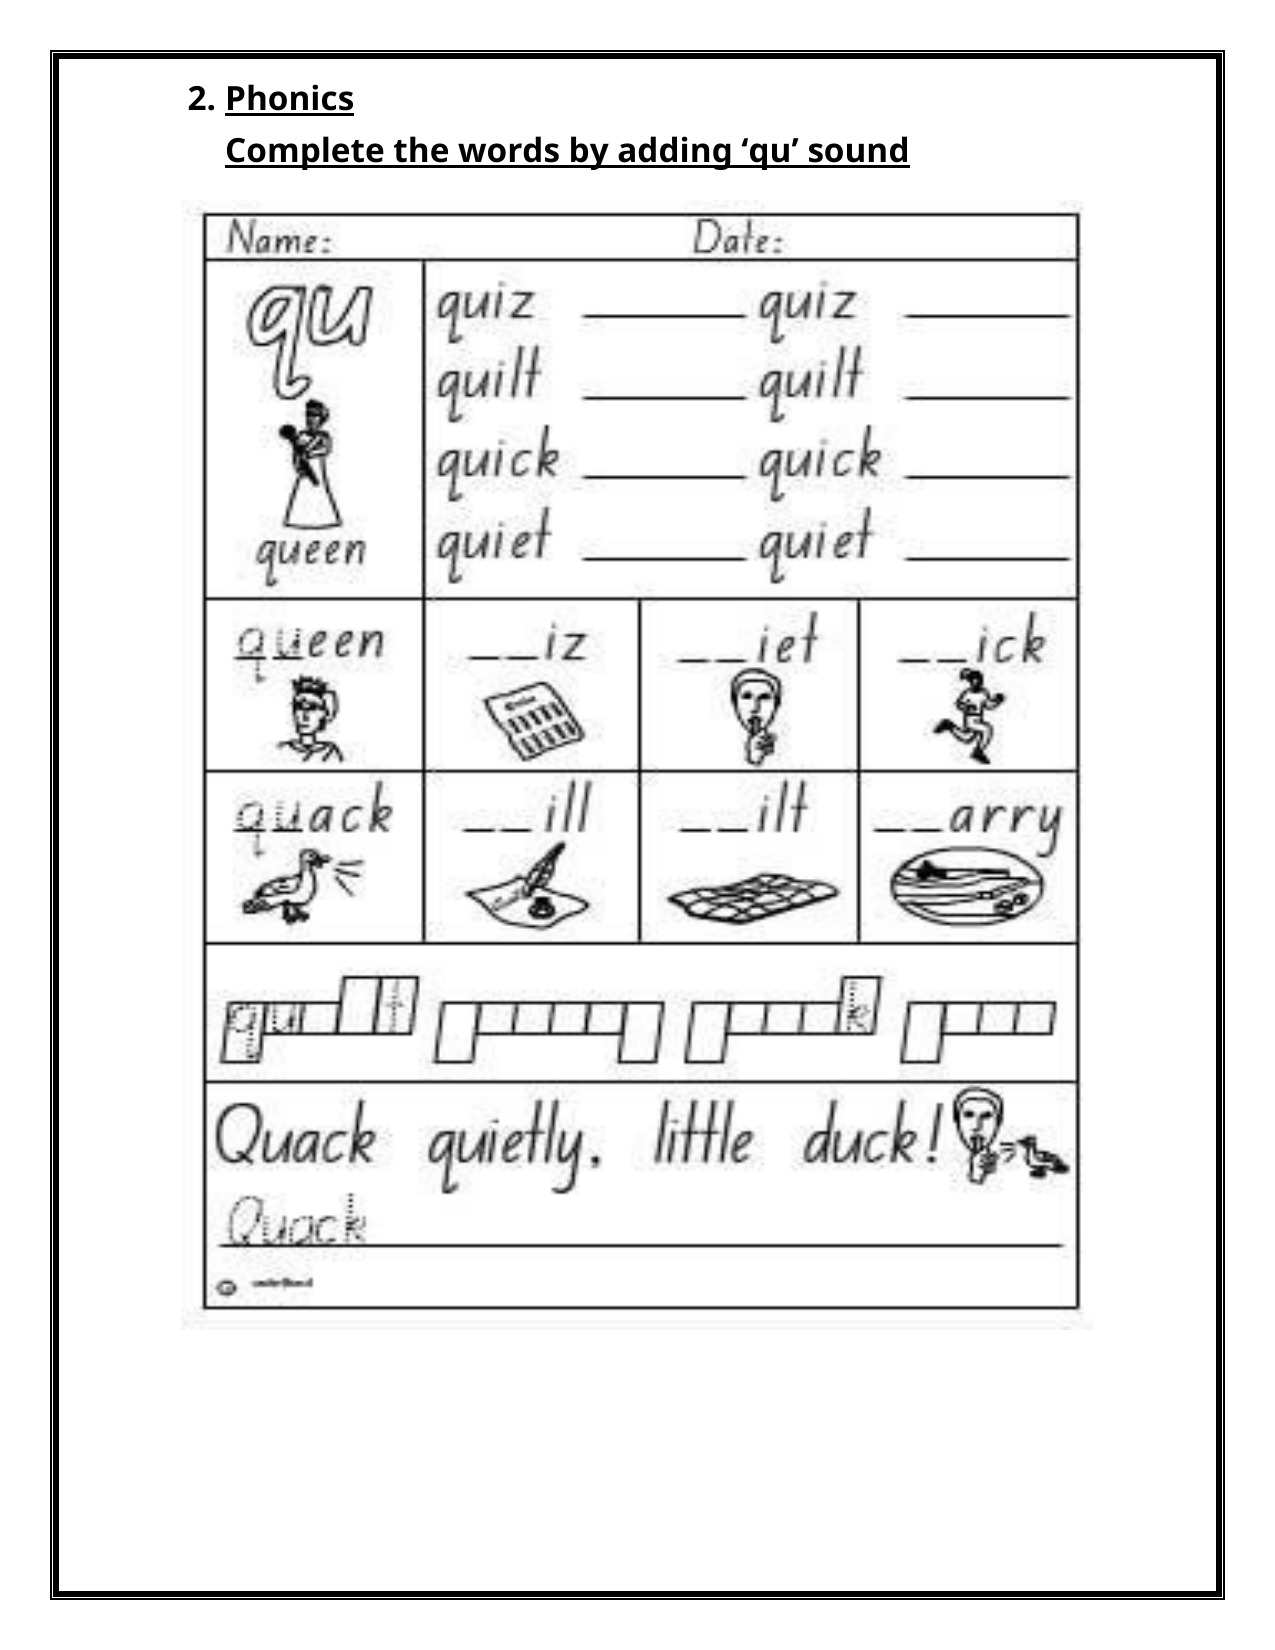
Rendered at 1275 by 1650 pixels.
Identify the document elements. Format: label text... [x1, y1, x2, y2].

picture [181, 200, 1094, 1330]
list Complete the words by adding ‘qu’ sound [225, 127, 1125, 173]
list Phonics [187, 75, 1125, 120]
